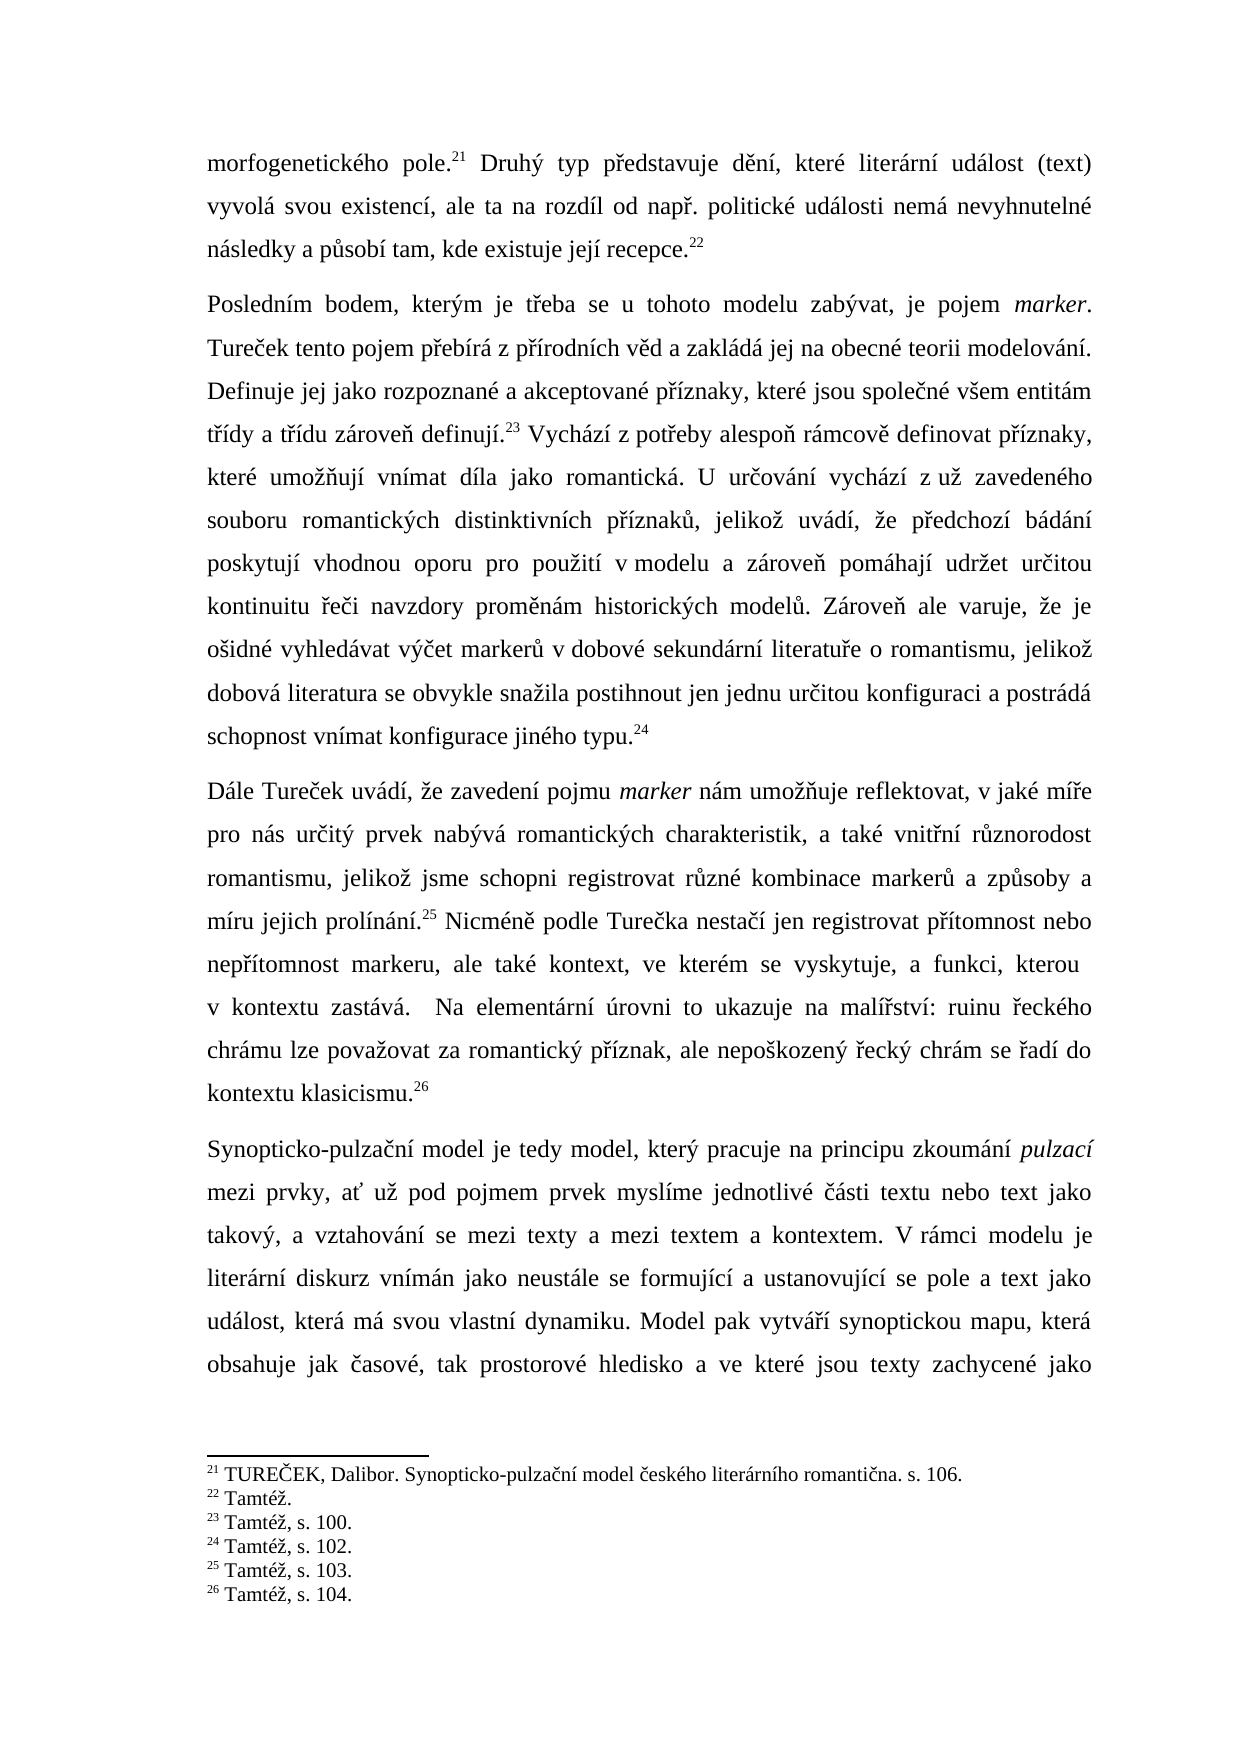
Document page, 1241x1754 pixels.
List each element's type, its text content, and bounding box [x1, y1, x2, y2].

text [207, 1134, 1092, 1378]
text Posledním bodem, kterým je třeba se u tohoto modelu zabývat, je pojem marker. Tureček tento pojem přebírá z přírodních věd a zakládá jej na obecné teorii modelování. Definuje jej jako rozpoznané a akceptované příznaky, které jsou společné všem entitám třídy a třídu zároveň definují. Vychází z potřeby alespoň rámcově definovat příznaky, které umožňují vnímat díla jako romantická. U určování vychází z už zavedeného souboru romantických distinktivních příznaků, jelikož uvádí, že předchozí bádání poskytují vhodnou oporu pro použití v modelu a zároveň pomáhají udržet určitou kontinuitu řeči navzdory proměnám historických modelů. Zároveň ale varuje, že je ošidné vyhledávat výčet markerů v dobové sekundární literatuře o romantismu, jelikož dobová literatura se obvykle snažila postihnout jen jednu určitou konfiguraci a postrádá schopnost vnímat konfigurace jiného typu. [207, 289, 1092, 749]
text Dále Tureček uvádí, že zavedení pojmu marker nám umožňuje reflektovat, v jaké míře pro nás určitý prvek nabývá romantických charakteristik, a také vnitřní různorodost romantismu, jelikož jsme schopni registrovat různé kombinace markerů a způsoby a míru jejich prolínání. Nicméně podle Turečka nestačí jen registrovat přítomnost nebo nepřítomnost markeru, ale také kontext, ve kterém se vyskytuje, a funkci, kterou v kontextu zastává. Na elementární úrovni to ukazuje na malířství: ruinu řeckého chrámu lze považovat za romantický příznak, ale nepoškozený řecký chrám se řadí do kontextu klasicismu. [207, 776, 1092, 1107]
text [207, 148, 1092, 263]
